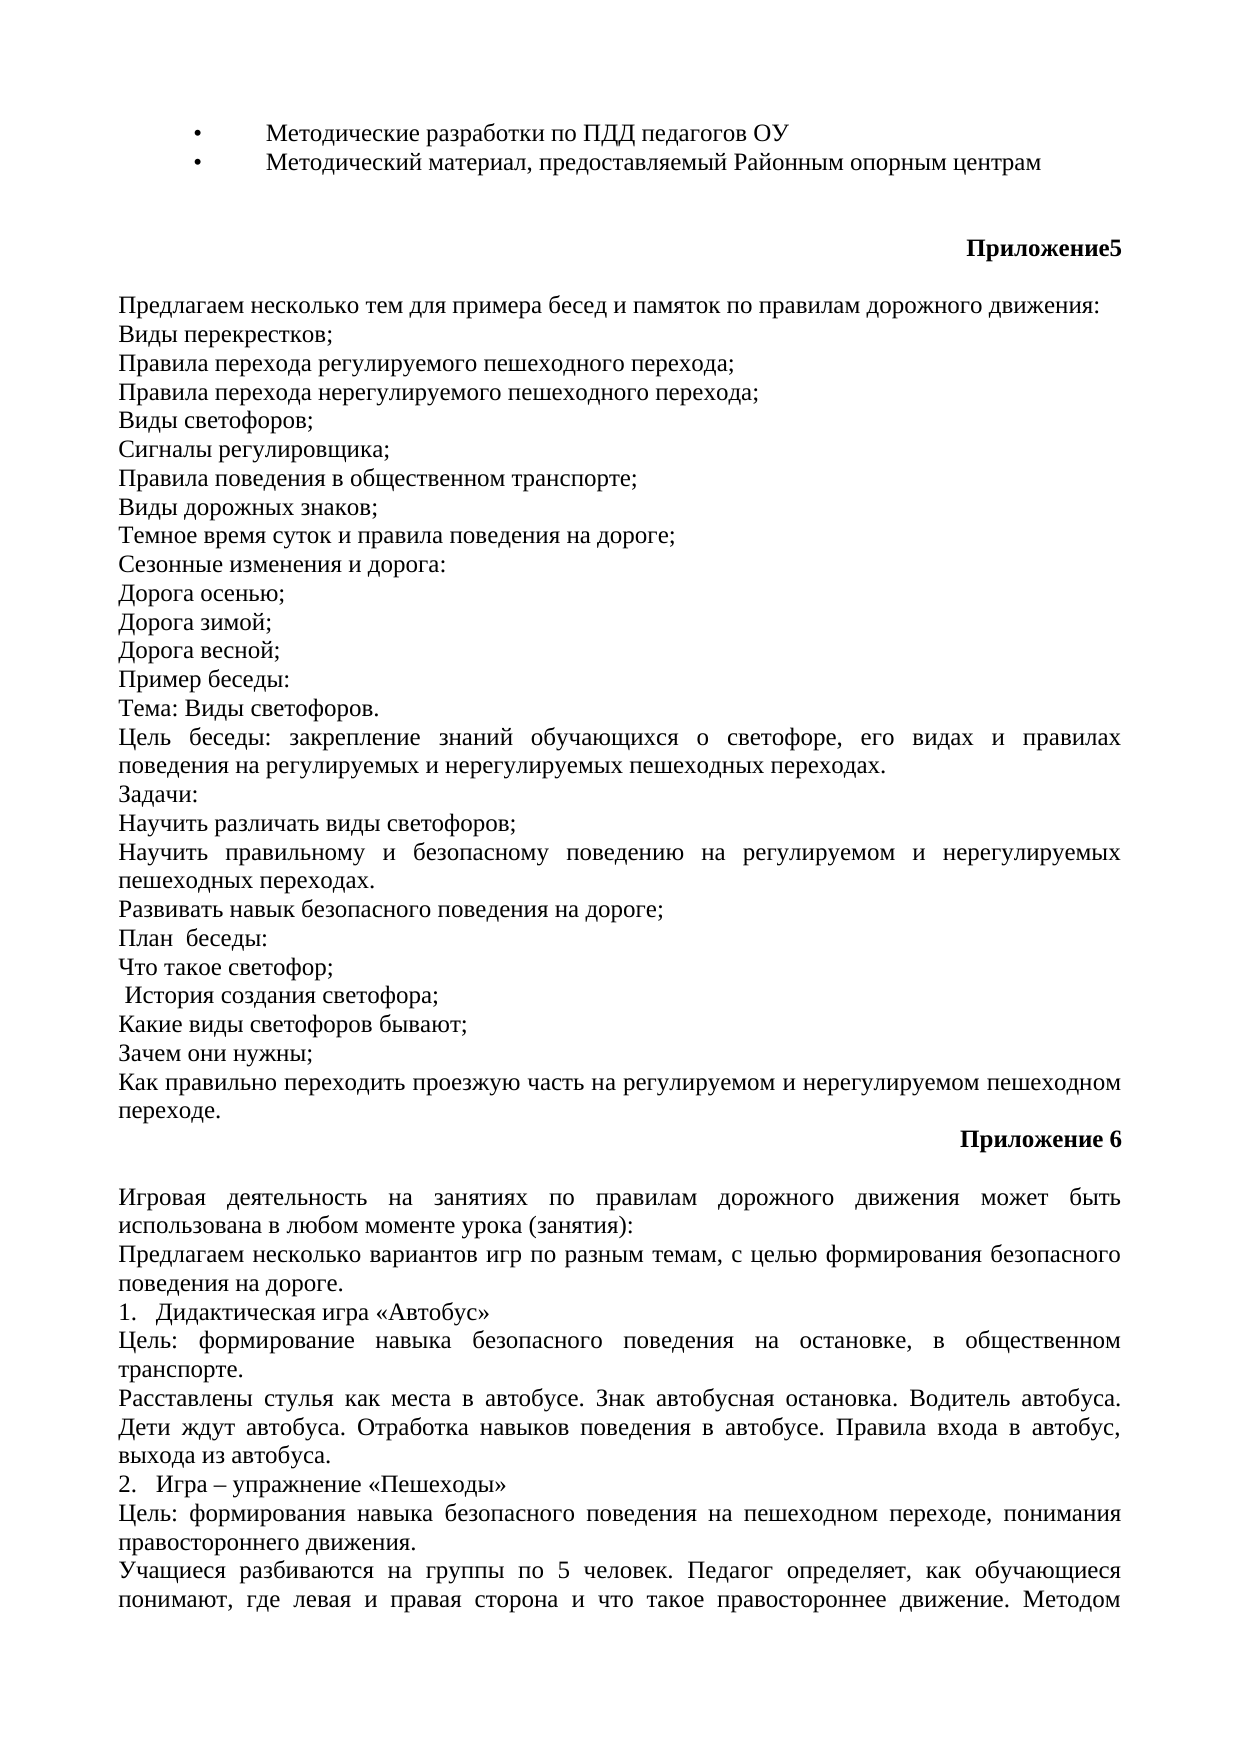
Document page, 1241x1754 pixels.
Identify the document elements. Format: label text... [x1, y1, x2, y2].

text Цель: формирования навыка безопасного поведения на пешеходном переходе, понимания правостороннего движения. [118, 1498, 1122, 1556]
text Предлагаем несколько вариантов игр по разным темам, с целью формирования безопасного поведения на дороге. [118, 1239, 1122, 1297]
list Методические разработки по ПДД педагогов ОУ [118, 118, 1122, 147]
text Что такое светофор; [118, 952, 1122, 981]
text Виды дорожных знаков; [118, 492, 1122, 521]
text История создания светофора; [118, 981, 1122, 1009]
text План беседы: [118, 923, 1122, 952]
text Предлагаем несколько тем для примера бесед и памяток по правилам дорожного движения: [118, 291, 1122, 319]
text Правила перехода регулируемого пешеходного перехода; [118, 348, 1122, 377]
text Виды светофоров; [118, 406, 1122, 434]
text Расставлены стулья как места в автобусе. Знак автобусная остановка. Водитель автобуса. Дети ждут автобуса. Отработка навыков поведения в автобусе. Правила входа в автобус, выхода из автобуса. [118, 1383, 1122, 1469]
text Развивать навык безопасного поведения на дороге; [118, 894, 1122, 923]
text Пример беседы: [118, 664, 1122, 693]
text Цель: формирование навыка безопасного поведения на остановке, в общественном транспорте. [118, 1326, 1122, 1383]
text Темное время суток и правила поведения на дороге; [118, 521, 1122, 549]
text Научить различать виды светофоров; [118, 808, 1122, 837]
text Игровая деятельность на занятиях по правилам дорожного движения может быть использована в любом моменте урока (занятия): [118, 1182, 1122, 1239]
text Правила перехода нерегулируемого пешеходного перехода; [118, 377, 1122, 406]
text Дорога весной; [118, 636, 1122, 664]
text Тема: Виды светофоров. [118, 693, 1122, 722]
text Дорога осенью; [118, 578, 1122, 607]
text Сигналы регулировщика; [118, 434, 1122, 463]
text Правила поведения в общественном транспорте; [118, 463, 1122, 492]
text Цель беседы: закрепление знаний обучающихся о светофоре, его видах и правилах поведения на регулируемых и нерегулируемых пешеходных переходах. [118, 722, 1122, 779]
text Задачи: [118, 779, 1122, 808]
text Виды перекрестков; [118, 319, 1122, 348]
text Дорога зимой; [118, 607, 1122, 636]
text Сезонные изменения и дорога: [118, 549, 1122, 578]
text Научить правильному и безопасному поведению на регулируемом и нерегулируемых пешеходных переходах. [118, 837, 1122, 894]
text Какие виды светофоров бывают; [118, 1009, 1122, 1038]
text Приложение 6 [118, 1124, 1122, 1153]
list Дидактическая игра «Автобус» [118, 1297, 1122, 1326]
list Методический материал, предоставляемый Районным опорным центрам [118, 147, 1122, 176]
text Зачем они нужны; [118, 1038, 1122, 1067]
list Игра – упражнение «Пешеходы» [118, 1469, 1122, 1498]
text Как правильно переходить проезжую часть на регулируемом и нерегулируемом пешеходном переходе. [118, 1067, 1122, 1124]
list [118, 1556, 1122, 1613]
text Приложение5 [118, 233, 1122, 262]
